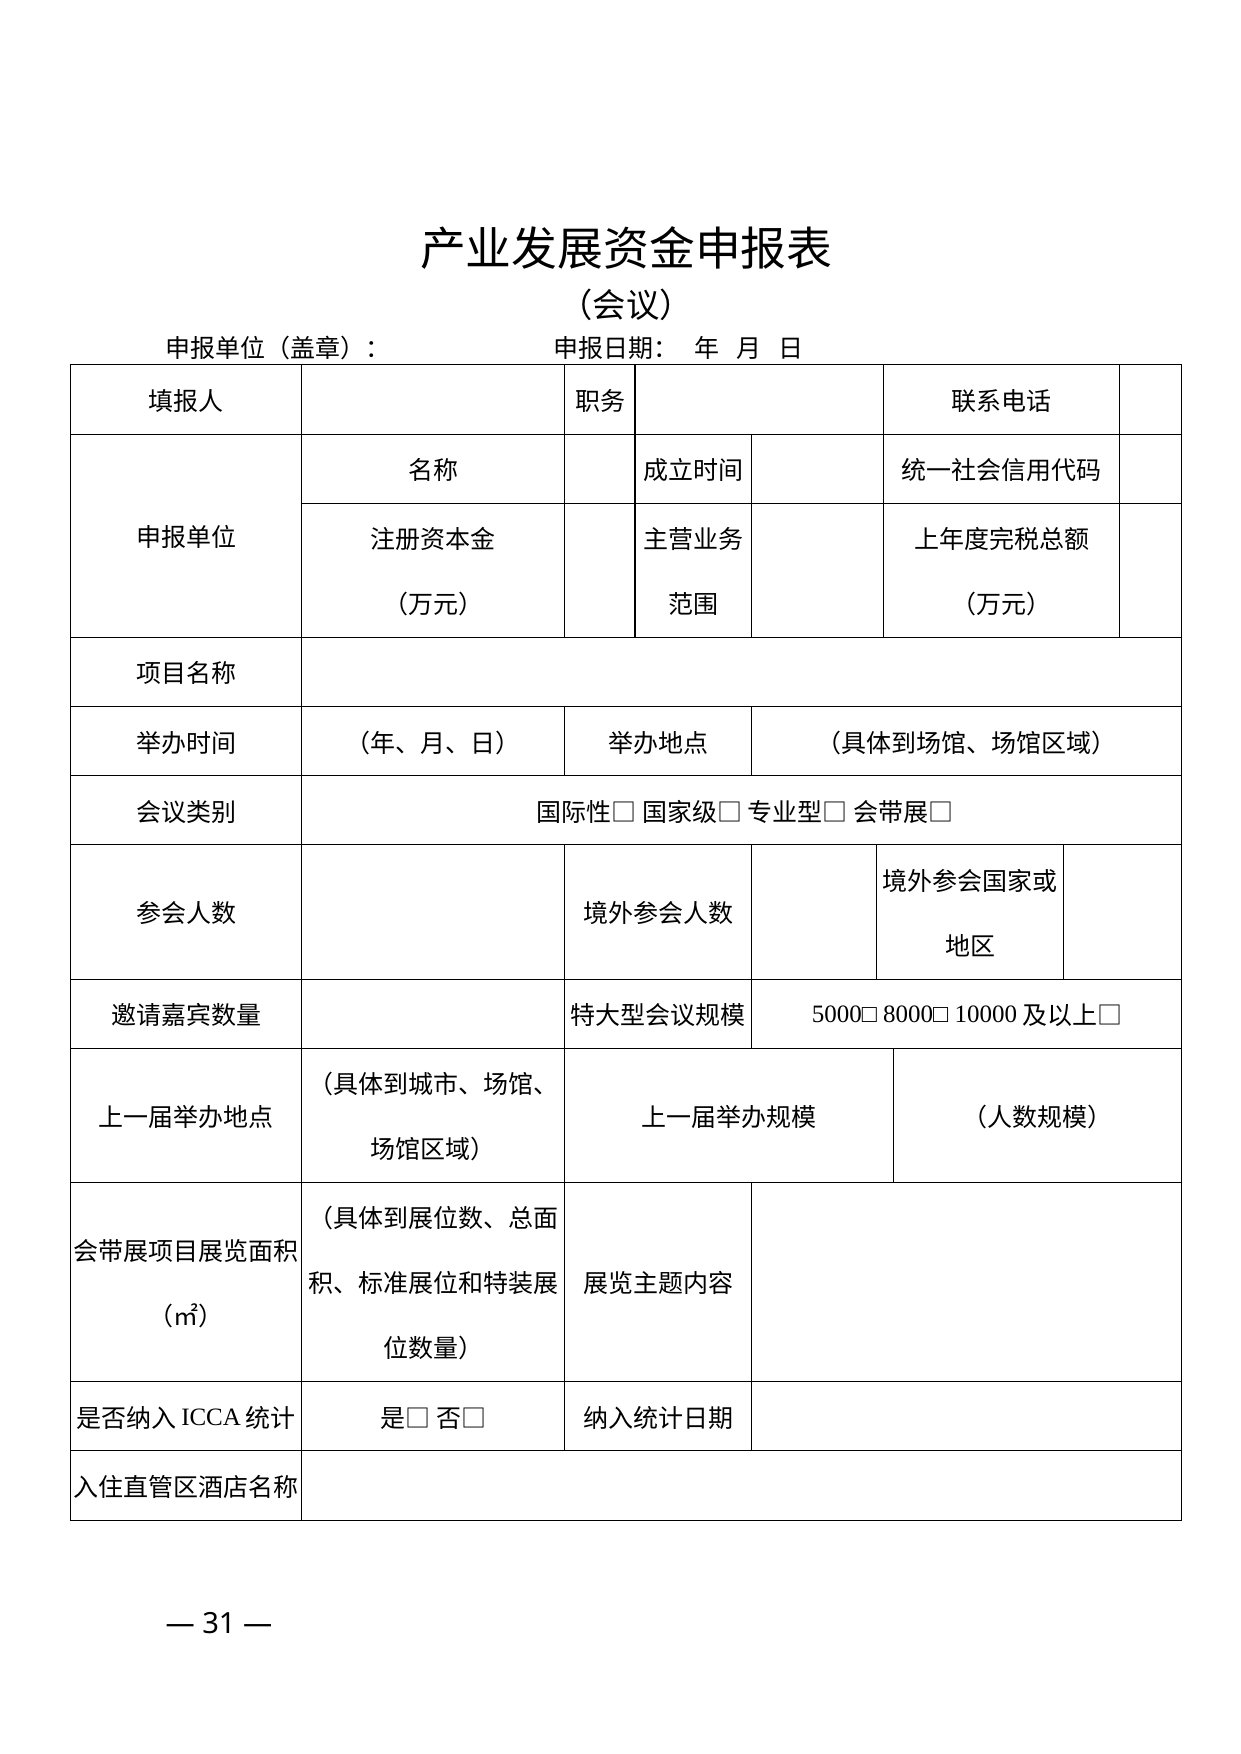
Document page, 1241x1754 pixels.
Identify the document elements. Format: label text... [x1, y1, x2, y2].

table_header [1120, 365, 1181, 433]
table_cell 国际性□ 国家级□ 专业型□ 会带展□ [302, 776, 1181, 844]
table_cell 上一届举办地点 [71, 1049, 301, 1182]
table_cell 境外参会人数 [565, 845, 751, 978]
table_cell 名称 [302, 435, 564, 503]
table_cell [1064, 845, 1181, 978]
table_cell 会议类别 [71, 776, 301, 844]
table_cell [565, 504, 634, 637]
table_cell [1120, 504, 1181, 637]
table_cell [752, 845, 876, 978]
table_header [636, 365, 883, 433]
table_cell 举办时间 [71, 707, 301, 775]
table_cell 项目名称 [71, 638, 301, 706]
table_cell 参会人数 [71, 845, 301, 978]
table_cell [302, 980, 564, 1048]
text （会议） [165, 276, 1087, 328]
table_cell （人数规模） [894, 1049, 1181, 1182]
table_cell 是否纳入ICCA统计 [71, 1382, 301, 1450]
table_cell 入住直管区酒店名称 [71, 1451, 301, 1520]
table_cell （具体到场馆、场馆区域） [752, 707, 1181, 775]
table_cell 会带展项目展览面积（㎡） [71, 1183, 301, 1381]
text 产业发展资金申报表 [165, 224, 1087, 276]
table_cell （具体到城市、场馆、场馆区域） [302, 1049, 564, 1182]
table_cell [1120, 435, 1181, 503]
table_cell 注册资本金 （万元） [302, 504, 564, 637]
table_cell 举办地点 [565, 707, 751, 775]
table_cell 纳入统计日期 [565, 1382, 751, 1450]
table_header 职务 [565, 365, 634, 433]
table_cell 是□ 否□ [302, 1382, 564, 1450]
table_cell [752, 1382, 1181, 1450]
table_cell 展览主题内容 [565, 1183, 751, 1381]
table_header [302, 365, 564, 433]
table_cell 统一社会信用代码 [884, 435, 1119, 503]
table_cell 5000□ 8000□ 10000及以上□ [752, 980, 1181, 1048]
table_cell 特大型会议规模 [565, 980, 751, 1048]
table_cell [302, 845, 564, 978]
table_cell [752, 1183, 1181, 1381]
table_cell （具体到展位数、总面积、标准展位和特装展位数量） [302, 1183, 564, 1381]
table_cell （年、月、日） [302, 707, 564, 775]
table_cell 上年度完税总额 （万元） [884, 504, 1119, 637]
table_cell 邀请嘉宾数量 [71, 980, 301, 1048]
table_cell 上一届举办规模 [565, 1049, 893, 1182]
table_cell 申报单位 [71, 435, 301, 637]
table_cell [565, 435, 634, 503]
table_cell [302, 638, 1181, 706]
table_header 联系电话 [884, 365, 1119, 433]
table_cell [752, 504, 883, 637]
table_cell [302, 1451, 1181, 1520]
text 申报单位（盖章）： 申报日期： 年 月 日 [165, 328, 1087, 364]
table_cell 主营业务范围 [636, 504, 751, 637]
table_header 填报人 [71, 365, 301, 433]
table_cell 境外参会国家或地区 [877, 845, 1063, 978]
table_cell [752, 435, 883, 503]
table_cell 成立时间 [636, 435, 751, 503]
